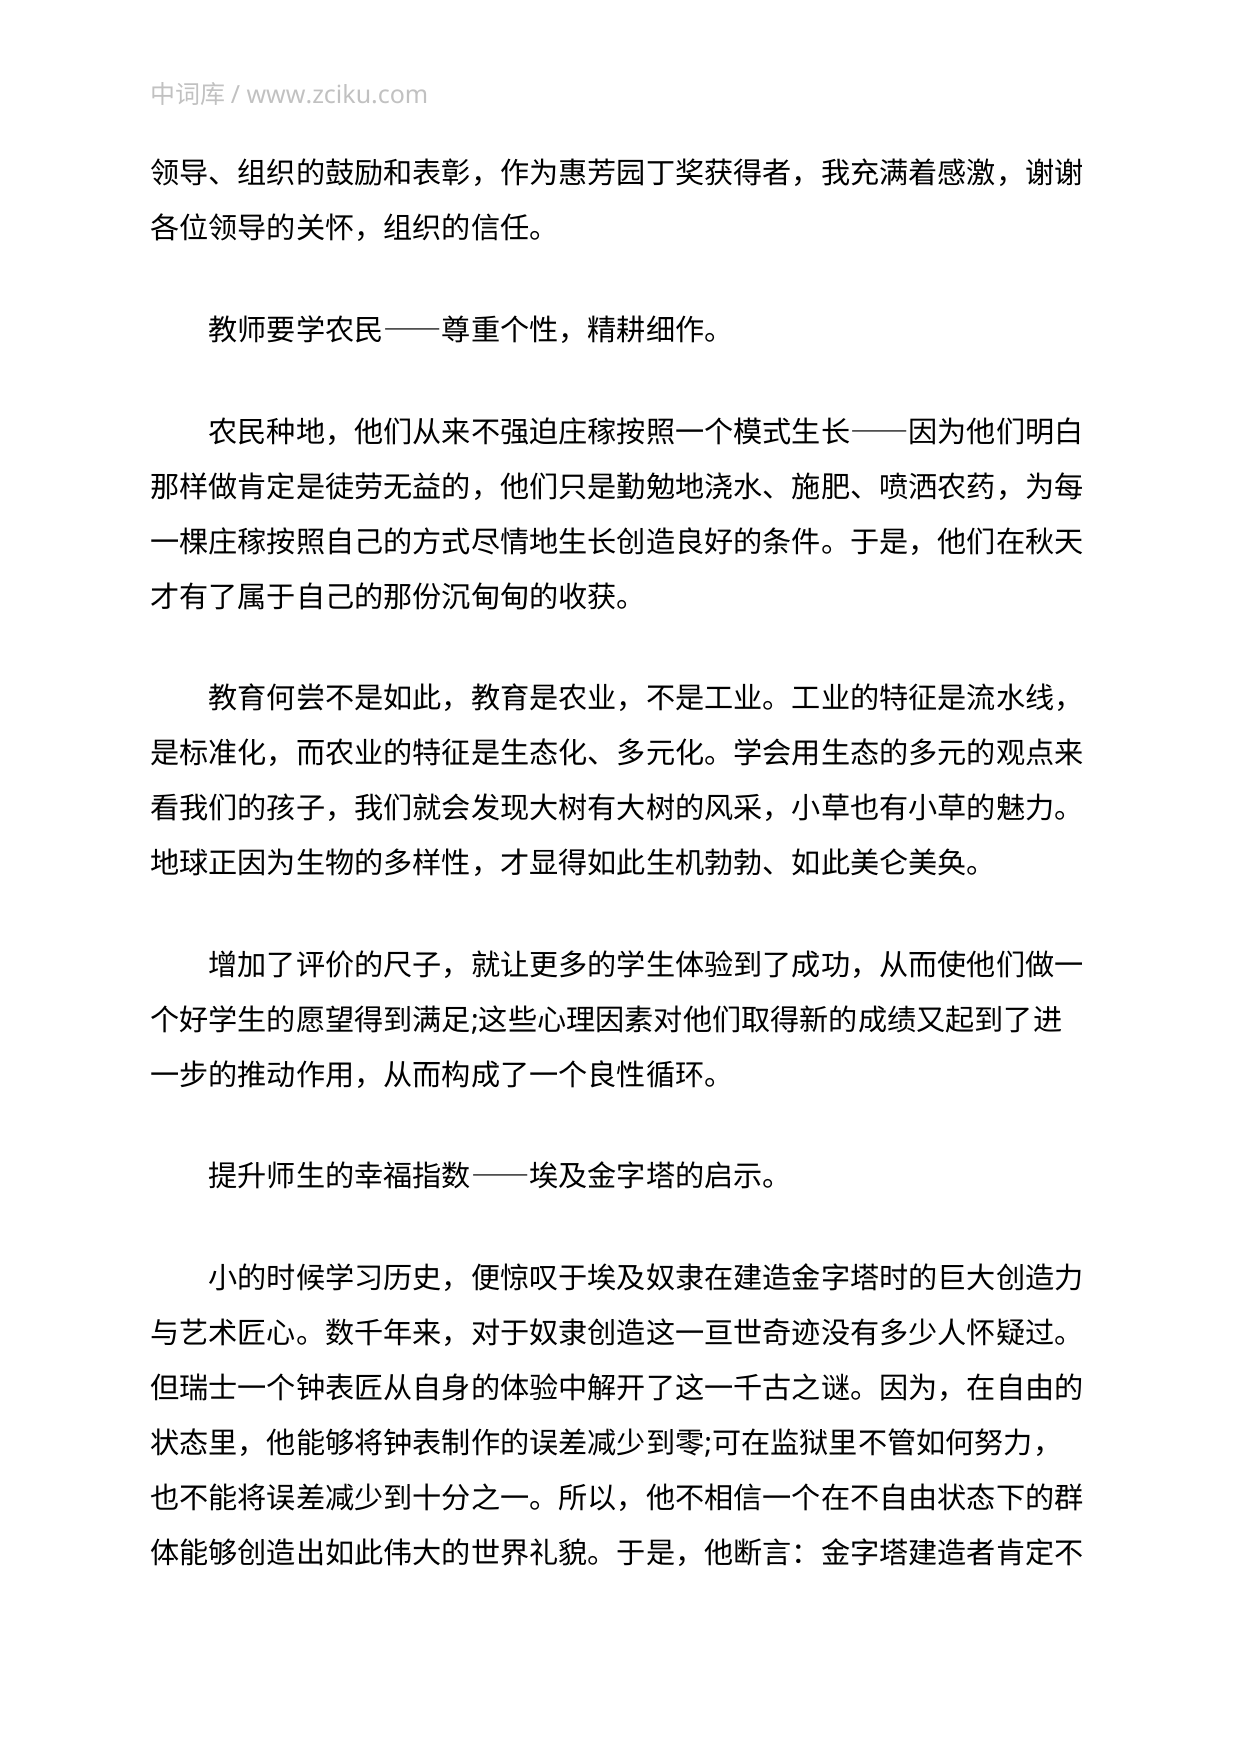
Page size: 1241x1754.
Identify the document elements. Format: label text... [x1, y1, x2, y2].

text 农民种地，他们从来不强迫庄稼按照一个模式生长——因为他们明白那样做肯定是徒劳无益的，他们只是勤勉地浇水、施肥、喷洒农药，为每一棵庄稼按照自己的方式尽情地生长创造良好的条件。于是，他们在秋天才有了属于自己的那份沉甸甸的收获。 [150, 408, 1090, 615]
text 教师要学农民——尊重个性，精耕细作。 [150, 307, 1090, 349]
text 教育何尝不是如此，教育是农业，不是工业。工业的特征是流水线，是标准化，而农业的特征是生态化、多元化。学会用生态的多元的观点来看我们的孩子，我们就会发现大树有大树的风采，小草也有小草的魅力。地球正因为生物的多样性，才显得如此生机勃勃、如此美仑美奂。 [150, 675, 1090, 882]
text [150, 1255, 1090, 1572]
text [150, 150, 1090, 247]
text 增加了评价的尺子，就让更多的学生体验到了成功，从而使他们做一个好学生的愿望得到满足;这些心理因素对他们取得新的成绩又起到了进一步的推动作用，从而构成了一个良性循环。 [150, 941, 1090, 1093]
text 提升师生的幸福指数——埃及金字塔的启示。 [150, 1153, 1090, 1195]
